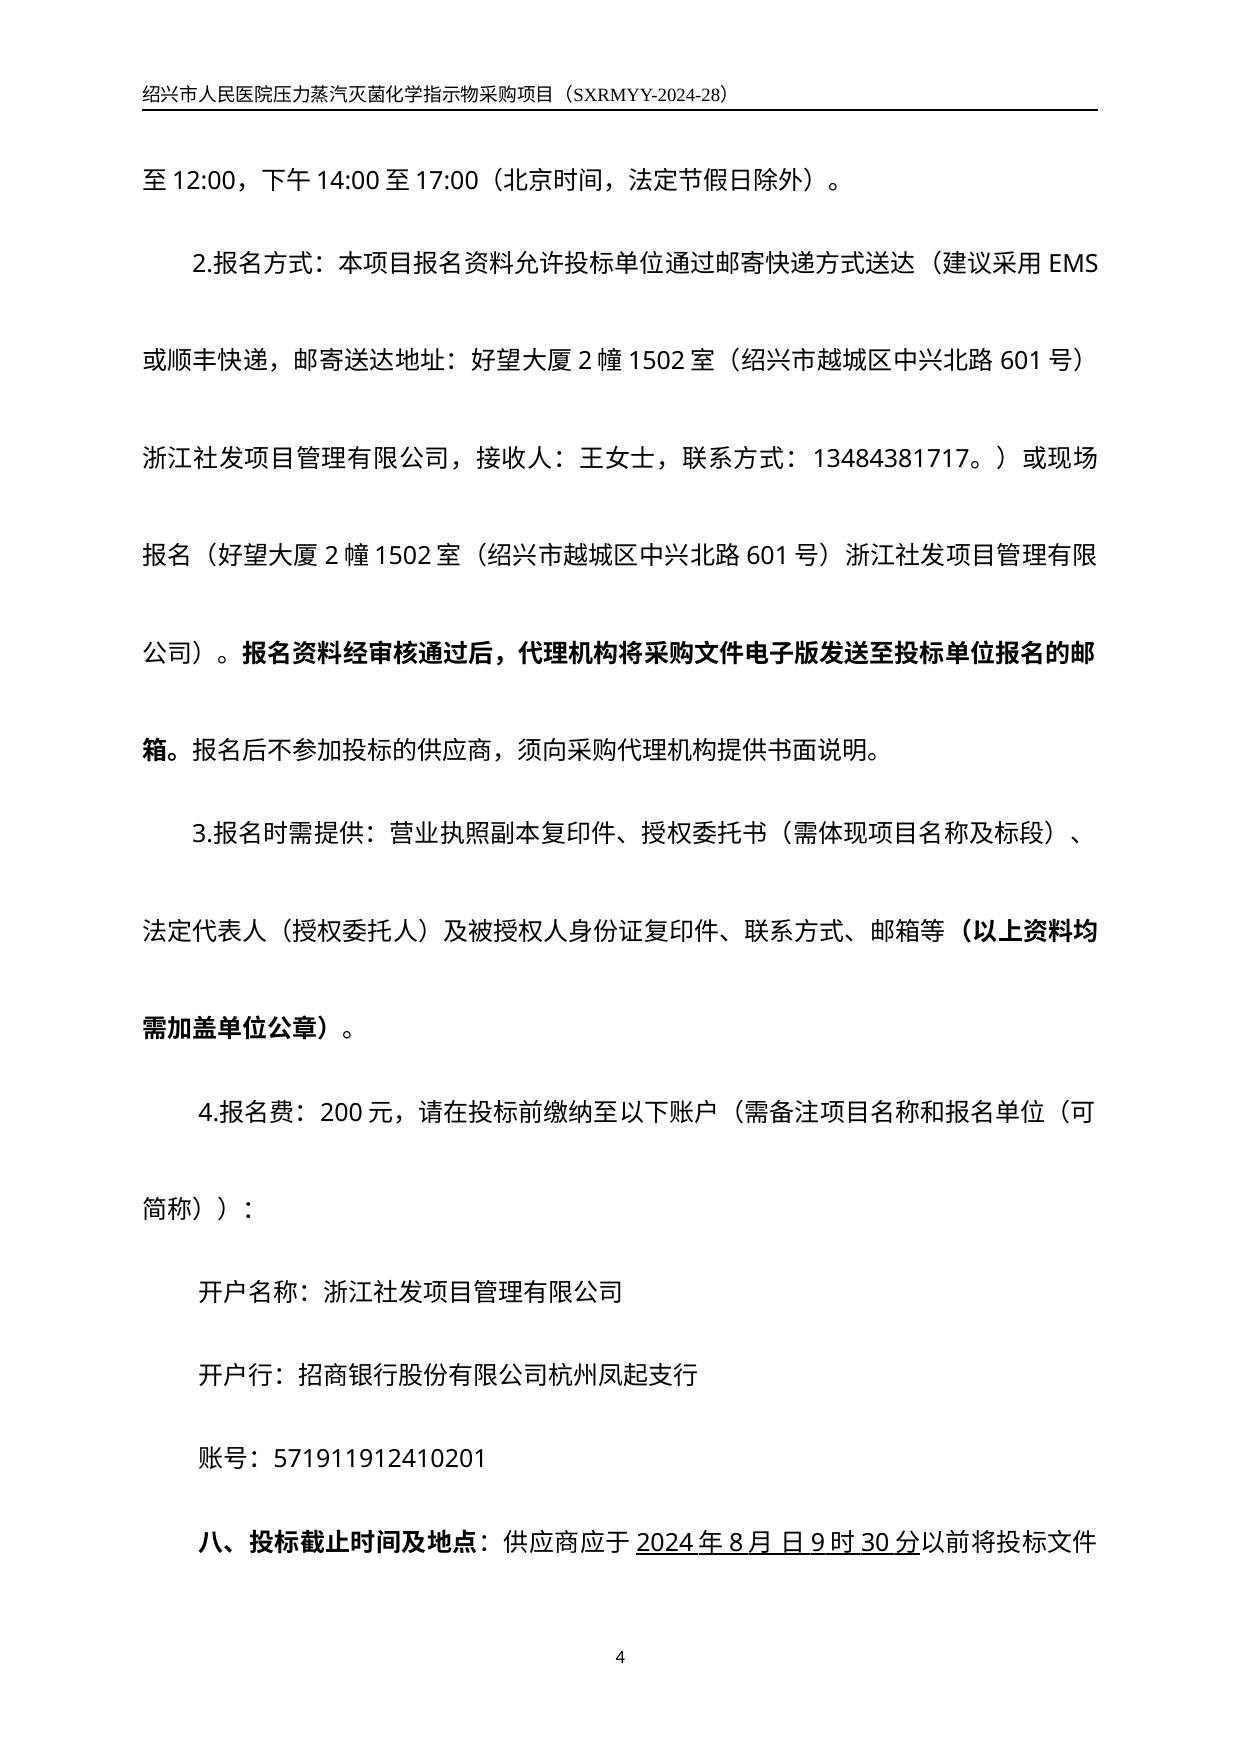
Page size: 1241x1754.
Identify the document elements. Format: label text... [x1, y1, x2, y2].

text 账号：571911912410201 [142, 1424, 1098, 1489]
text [142, 1508, 1098, 1573]
text 开户名称：浙江社发项目管理有限公司 [142, 1258, 1098, 1323]
text 开户行：招商银行股份有限公司杭州凤起支行 [142, 1341, 1098, 1406]
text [142, 146, 1098, 211]
text 3.报名时需提供：营业执照副本复印件、授权委托书（需体现项目名称及标段）、法定代表人（授权委托人）及被授权人身份证复印件、联系方式、邮箱等（以上资料均需加盖单位公章）。 [142, 799, 1098, 1059]
text 2.报名方式：本项目报名资料允许投标单位通过邮寄快递方式送达（建议采用EMS或顺丰快递，邮寄送达地址：好望大厦2幢1502室（绍兴市越城区中兴北路601号）浙江社发项目管理有限公司，接收人：王女士，联系方式：13484381717。）或现场报名（好望大厦2幢1502室（绍兴市越城区中兴北路601号）浙江社发项目管理有限公司）。报名资料经审核通过后，代理机构将采购文件电子版发送至投标单位报名的邮箱。报名后不参加投标的供应商，须向采购代理机构提供书面说明。 [142, 229, 1098, 781]
text 4.报名费：200元，请在投标前缴纳至以下账户（需备注项目名称和报名单位（可简称））： [142, 1078, 1098, 1240]
